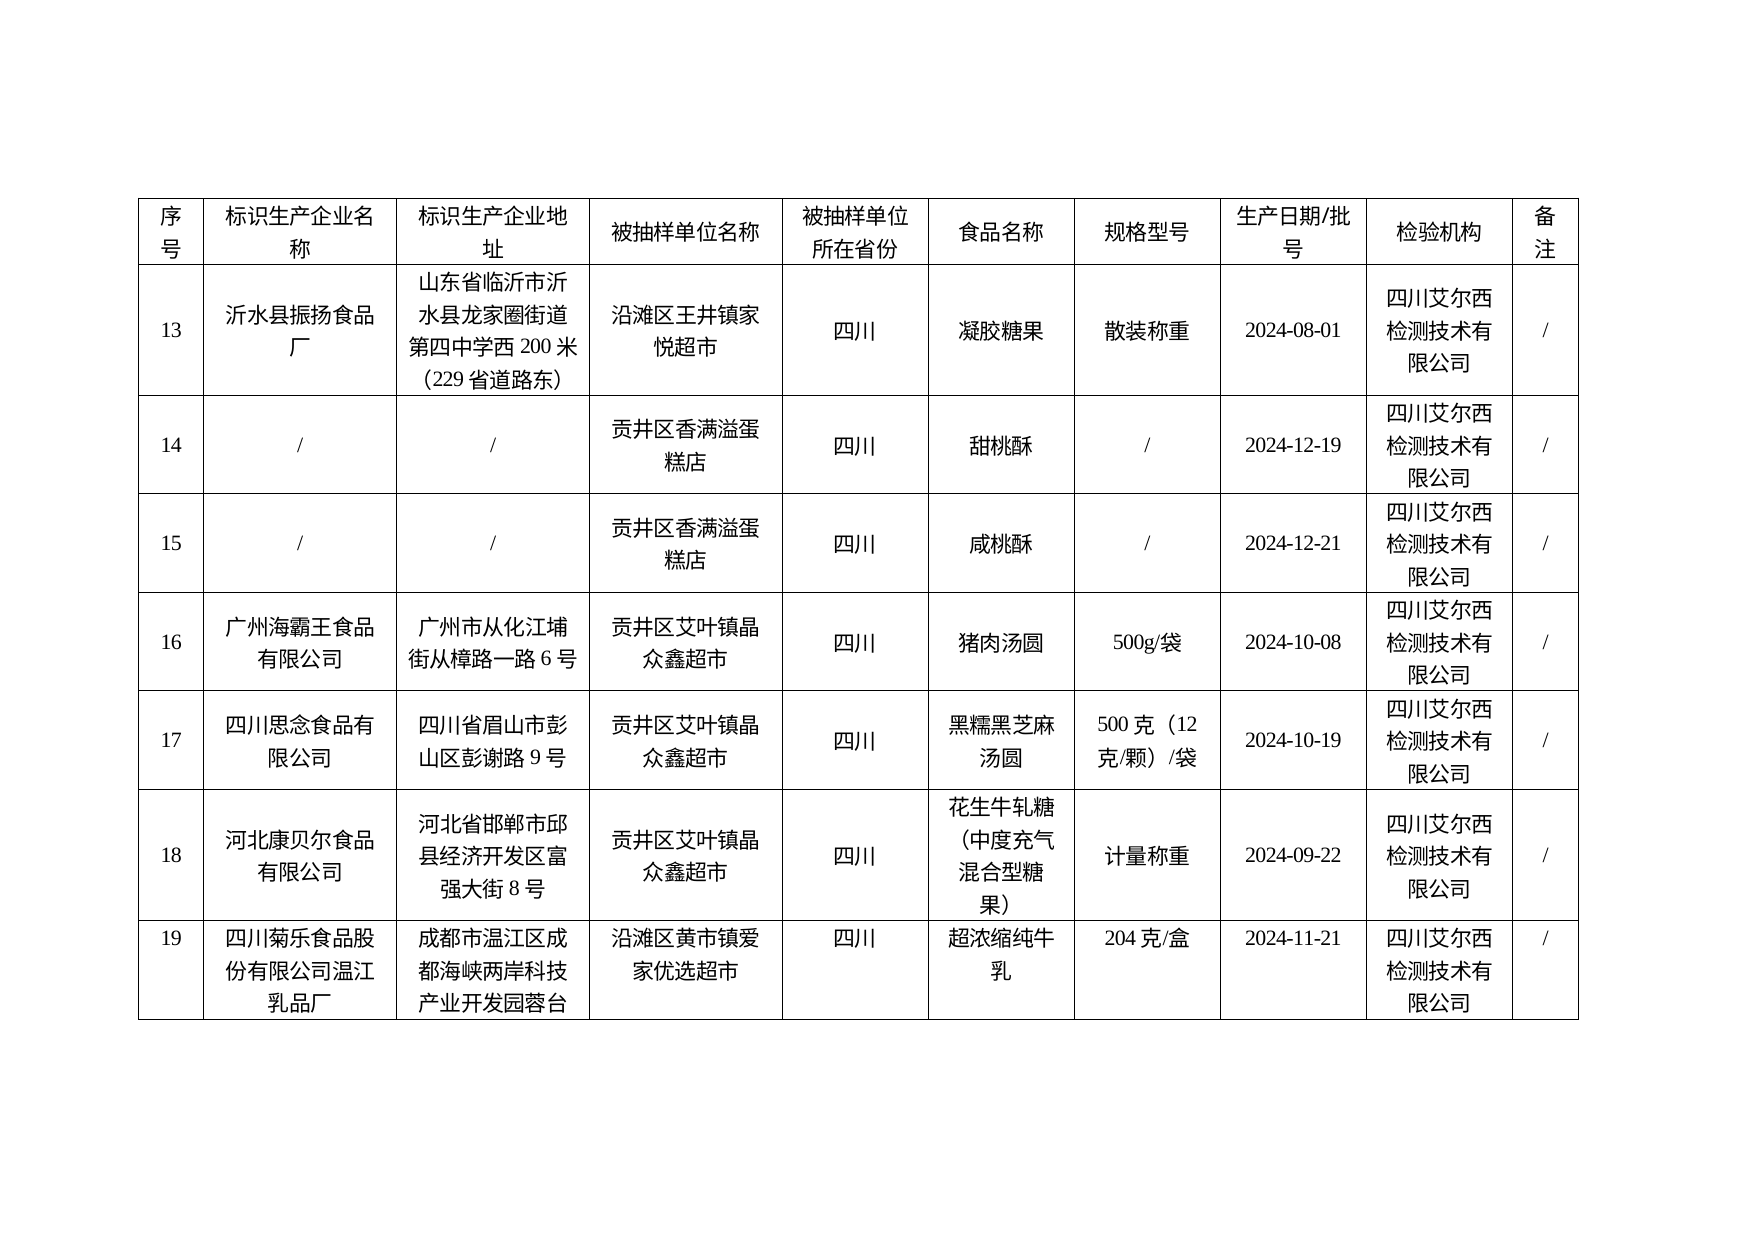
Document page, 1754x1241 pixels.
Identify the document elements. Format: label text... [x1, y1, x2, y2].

table_cell / [1513, 691, 1578, 789]
table_cell 500克（12克/颗）/袋 [1075, 691, 1220, 789]
table_cell 贡井区艾叶镇晶众鑫超市 [590, 790, 782, 920]
table_cell 超浓缩纯牛乳 [929, 921, 1074, 1018]
table_cell 沿滩区黄市镇爱家优选超市 [590, 921, 782, 1018]
table_cell 河北省邯郸市邱县经济开发区富强大街8号 [397, 790, 589, 920]
table_cell 四川 [783, 593, 928, 690]
table_header 食品名称 [929, 199, 1074, 264]
table_cell 四川艾尔西检测技术有限公司 [1367, 396, 1512, 493]
table_cell 黑糯黑芝麻汤圆 [929, 691, 1074, 789]
table_cell 204克/盒 [1075, 921, 1220, 1018]
table_header 序号 [139, 199, 203, 264]
table_cell 四川艾尔西检测技术有限公司 [1367, 691, 1512, 789]
table_cell 贡井区香满溢蛋糕店 [590, 494, 782, 592]
table_header 检验机构 [1367, 199, 1512, 264]
table_cell 贡井区香满溢蛋糕店 [590, 396, 782, 493]
table_cell 四川艾尔西检测技术有限公司 [1367, 921, 1512, 1018]
table_cell 四川艾尔西检测技术有限公司 [1367, 494, 1512, 592]
table_header 备注 [1513, 199, 1578, 264]
table_cell 凝胶糖果 [929, 265, 1074, 395]
table_header 被抽样单位名称 [590, 199, 782, 264]
table_cell 四川 [783, 396, 928, 493]
table_cell 2024-10-19 [1221, 691, 1366, 789]
table_cell / [397, 396, 589, 493]
table_cell 成都市温江区成都海峡两岸科技产业开发园蓉台大道南段420号 [397, 921, 589, 1018]
table_cell 散装称重 [1075, 265, 1220, 395]
table_cell 2024-09-22 [1221, 790, 1366, 920]
table_cell 广州海霸王食品有限公司 [204, 593, 396, 690]
table_cell 2024-10-08 [1221, 593, 1366, 690]
table_cell 沂水县振扬食品厂 [204, 265, 396, 395]
table_cell 四川 [783, 691, 928, 789]
table_cell / [397, 494, 589, 592]
table_cell / [1513, 494, 1578, 592]
table_cell 19 [139, 921, 203, 1018]
table_cell 咸桃酥 [929, 494, 1074, 592]
table_cell / [1075, 396, 1220, 493]
table_cell 贡井区艾叶镇晶众鑫超市 [590, 691, 782, 789]
table_cell 2024-12-21 [1221, 494, 1366, 592]
table_cell 四川 [783, 921, 928, 1018]
table_cell 2024-08-01 [1221, 265, 1366, 395]
table_cell 花生牛轧糖（中度充气混合型糖果） [929, 790, 1074, 920]
table_cell / [204, 494, 396, 592]
table_cell / [1075, 494, 1220, 592]
table_cell 贡井区艾叶镇晶众鑫超市 [590, 593, 782, 690]
table_cell 四川 [783, 494, 928, 592]
table_header 生产日期/批号 [1221, 199, 1366, 264]
table_cell 2024-12-19 [1221, 396, 1366, 493]
table_cell 计量称重 [1075, 790, 1220, 920]
table_cell 四川艾尔西检测技术有限公司 [1367, 265, 1512, 395]
table_cell 四川思念食品有限公司 [204, 691, 396, 789]
table_cell / [1513, 921, 1578, 1018]
table_cell 16 [139, 593, 203, 690]
table_cell 甜桃酥 [929, 396, 1074, 493]
table_cell 2024-11-21 [1221, 921, 1366, 1018]
table_cell 四川 [783, 790, 928, 920]
table_cell 四川 [783, 265, 928, 395]
table_cell / [1513, 790, 1578, 920]
table_cell / [1513, 396, 1578, 493]
table_header 标识生产企业地址 [397, 199, 589, 264]
table_cell 500g/袋 [1075, 593, 1220, 690]
table_cell 13 [139, 265, 203, 395]
table_cell 14 [139, 396, 203, 493]
table_cell 沿滩区王井镇家悦超市 [590, 265, 782, 395]
table_header 被抽样单位所在省份 [783, 199, 928, 264]
table_cell 山东省临沂市沂水县龙家圈街道第四中学西200米（229省道路东） [397, 265, 589, 395]
table_cell 四川艾尔西检测技术有限公司 [1367, 593, 1512, 690]
table_cell 四川菊乐食品股份有限公司温江乳品厂 [204, 921, 396, 1018]
table_cell 四川艾尔西检测技术有限公司 [1367, 790, 1512, 920]
table_cell 18 [139, 790, 203, 920]
table_cell / [204, 396, 396, 493]
table_cell 17 [139, 691, 203, 789]
table_cell / [1513, 265, 1578, 395]
table_cell 广州市从化江埔街从樟路一路6号 [397, 593, 589, 690]
table_cell 猪肉汤圆 [929, 593, 1074, 690]
table_cell 四川省眉山市彭山区彭谢路9号 [397, 691, 589, 789]
table_header 标识生产企业名称 [204, 199, 396, 264]
table_cell 15 [139, 494, 203, 592]
table_cell 河北康贝尔食品有限公司 [204, 790, 396, 920]
table_header 规格型号 [1075, 199, 1220, 264]
table_cell / [1513, 593, 1578, 690]
